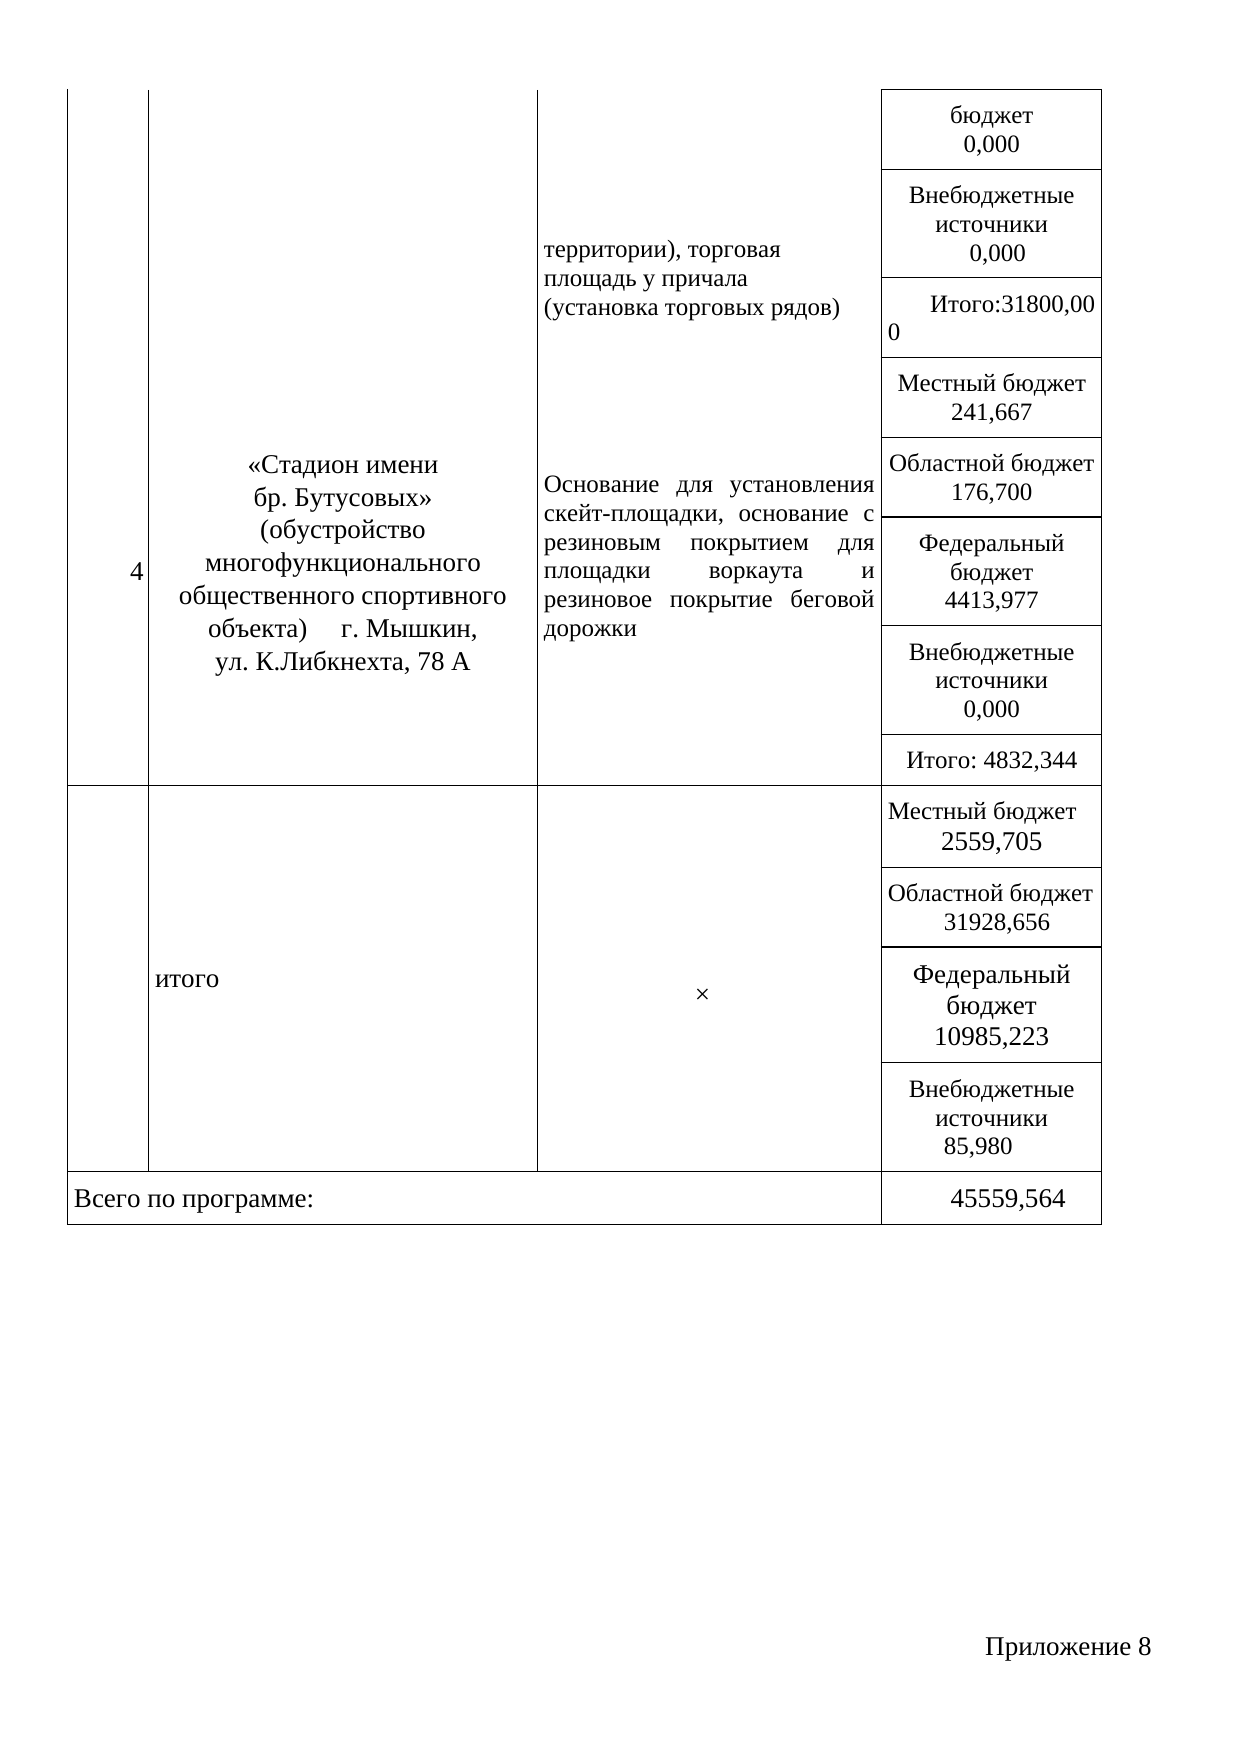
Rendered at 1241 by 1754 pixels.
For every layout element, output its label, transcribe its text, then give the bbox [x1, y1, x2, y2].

table_cell Внебюджетные источники 85,980 [882, 1063, 1101, 1171]
table_cell Местный бюджет 2559,705 [882, 786, 1101, 867]
table_cell Местный бюджет 241,667 [882, 358, 1101, 437]
text Приложение 8 [74, 1630, 1152, 1661]
table_cell Всего по программе: [68, 1172, 881, 1224]
table_cell Областной бюджет 31928,656 [882, 868, 1101, 946]
table_cell 45559,564 [882, 1172, 1101, 1224]
table_cell Итого:31800,000 [882, 278, 1101, 357]
table_cell Внебюджетные источники 0,000 [882, 170, 1101, 277]
table_cell Областной бюджет 176,700 [882, 438, 1101, 516]
table_cell × [538, 786, 881, 1171]
table_cell Основание для установления скейт-площадки, основание с резиновым покрытием для площадки воркаута и резиновое покрытие беговой дорожки [538, 357, 881, 784]
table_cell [882, 90, 1101, 168]
table_cell «Стадион имени бр. Бутусовых» (обустройство многофункционального общественного спортивного объекта) г. Мышкин, ул. К.Либкнехта, 78 А [149, 357, 537, 784]
table_cell 4 [68, 357, 148, 784]
table_cell итого [149, 786, 537, 1171]
table_cell [68, 786, 148, 1171]
table_cell Федеральный бюджет 4413,977 [882, 518, 1101, 625]
table_cell Федеральный бюджет 10985,223 [882, 948, 1101, 1062]
table_cell Внебюджетные источники 0,000 [882, 626, 1101, 733]
table_cell Итого: 4832,344 [882, 735, 1101, 784]
